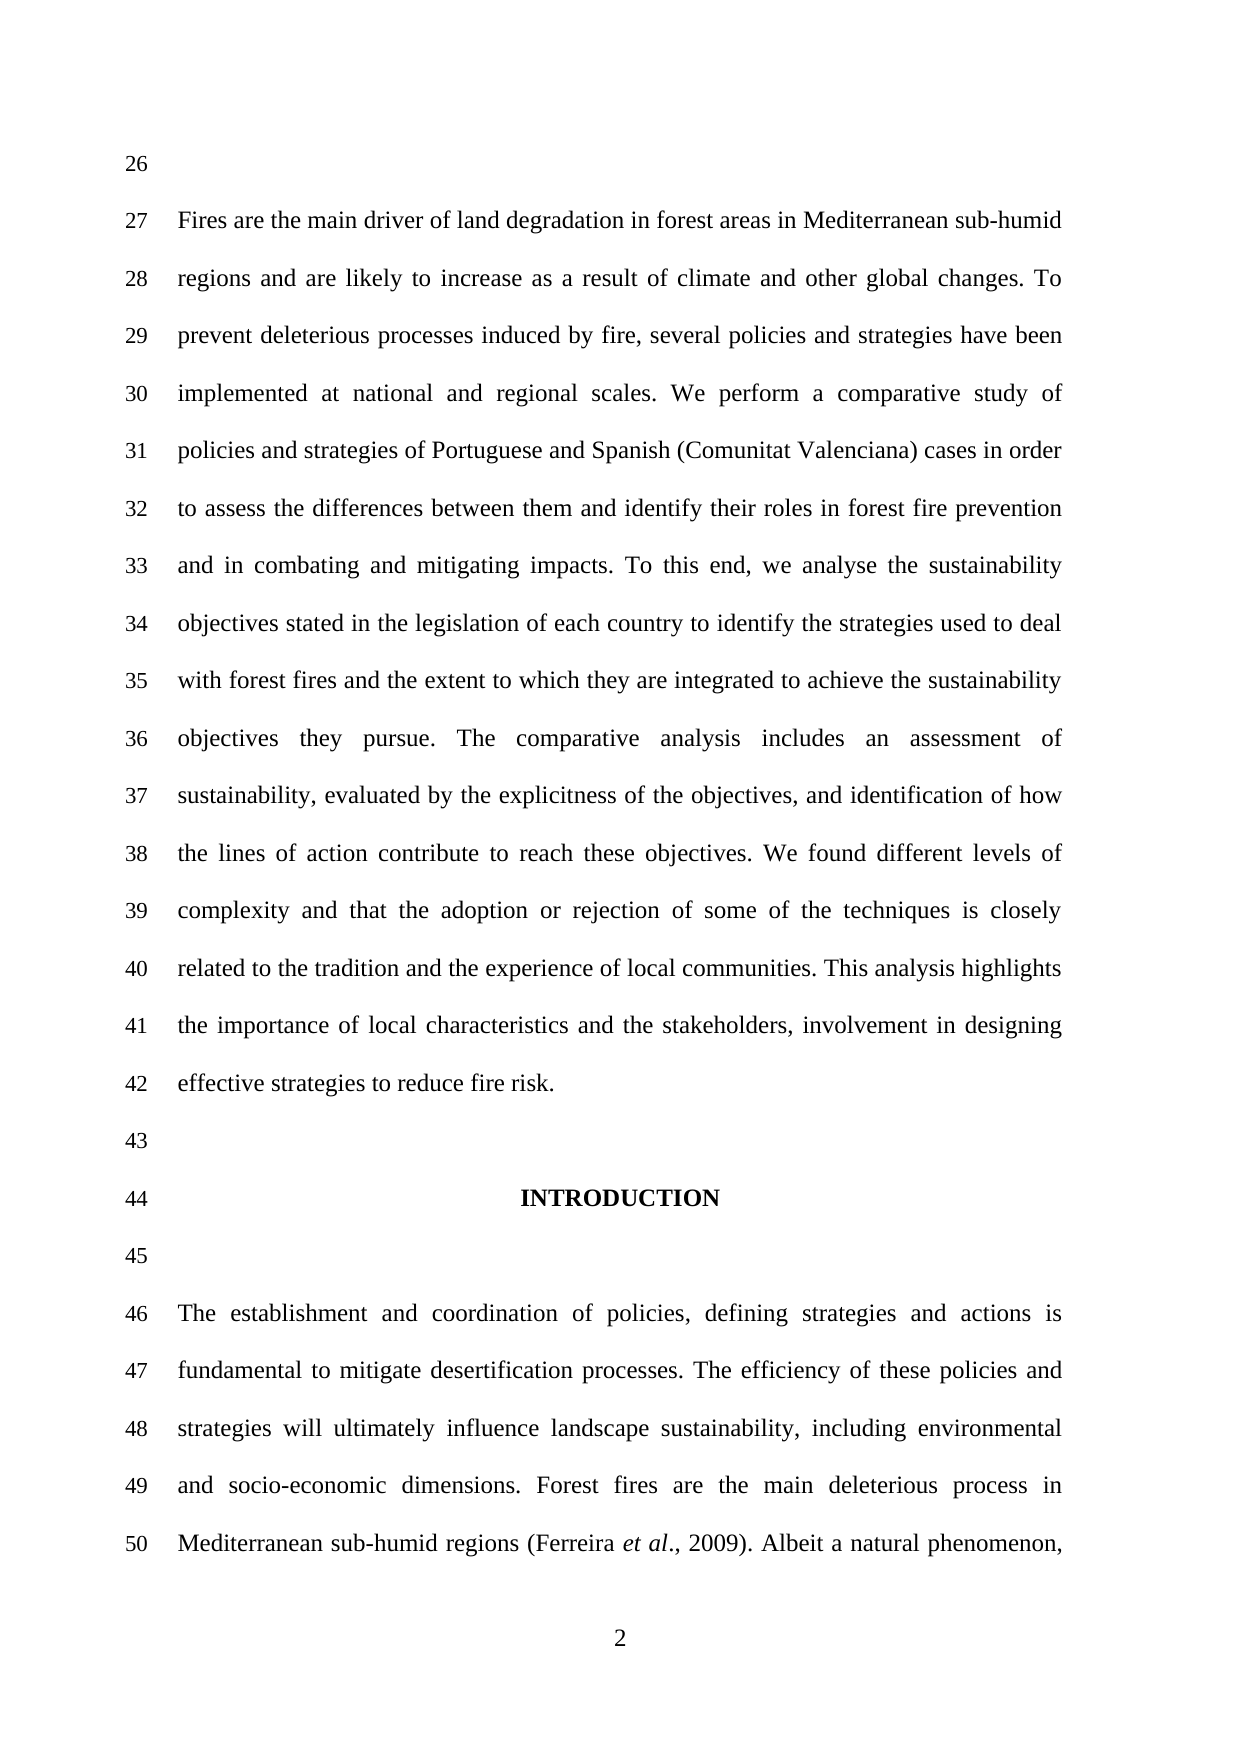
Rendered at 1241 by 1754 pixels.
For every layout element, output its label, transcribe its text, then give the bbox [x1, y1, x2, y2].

text INTRODUCTION [177, 1183, 1063, 1211]
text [177, 1298, 1063, 1556]
text Fires are the main driver of land degradation in forest areas in Mediterranean sub-humid regions and are likely to increase as a result of climate and other global changes. To prevent deleterious processes induced by fire, several policies and strategies have been implemented at national and regional scales. We perform a comparative study of policies and strategies of Portuguese and Spanish (Comunitat Valenciana) cases in order to assess the differences between them and identify their roles in forest fire prevention and in combating and mitigating impacts. To this end, we analyse the sustainability objectives stated in the legislation of each country to identify the strategies used to deal with forest fires and the extent to which they are integrated to achieve the sustainability objectives they pursue. The comparative analysis includes an assessment of sustainability, evaluated by the explicitness of the objectives, and identification of how the lines of action contribute to reach these objectives. We found different levels of complexity and that the adoption or rejection of some of the techniques is closely related to the tradition and the experience of local communities. This analysis highlights the importance of local characteristics and the stakeholders, involvement in designing effective strategies to reduce fire risk. [177, 205, 1063, 1096]
